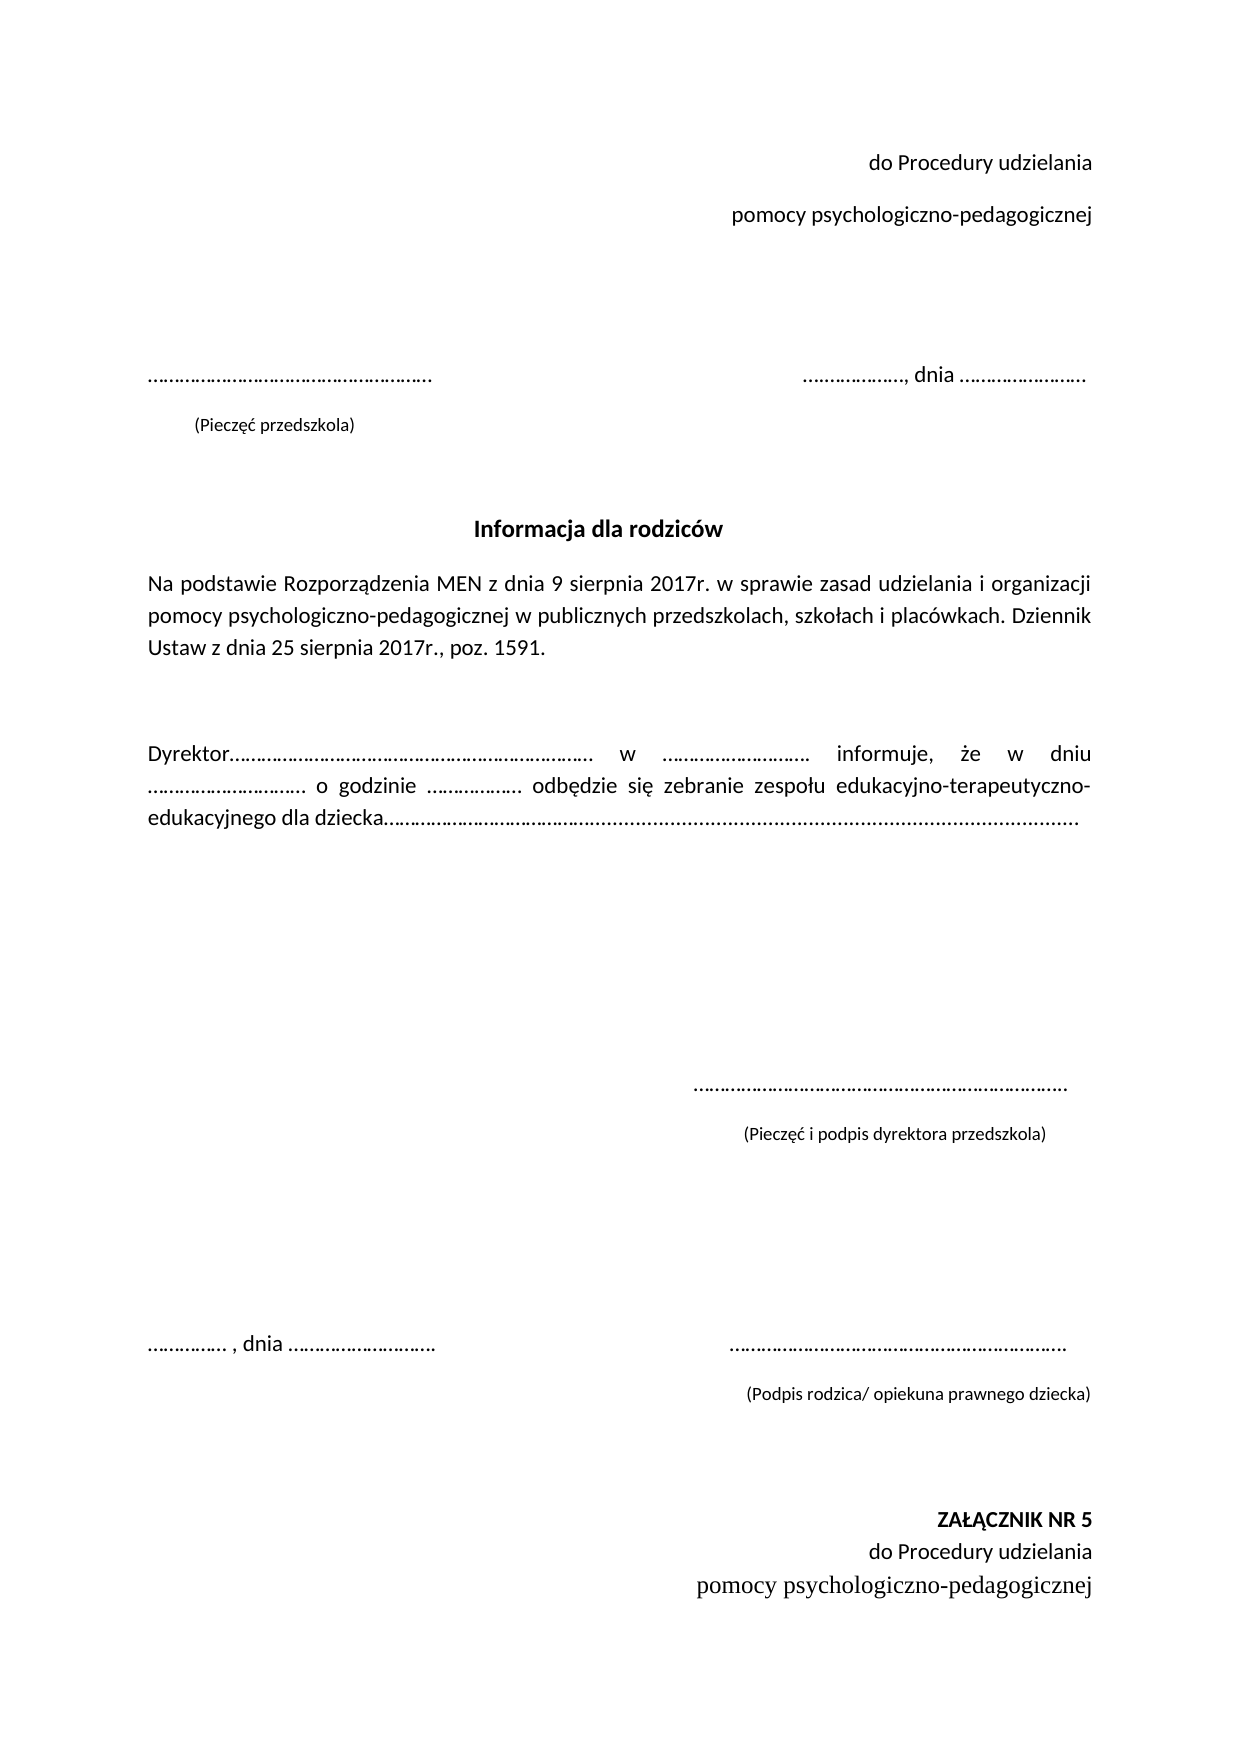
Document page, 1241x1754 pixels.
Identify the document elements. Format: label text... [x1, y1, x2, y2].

text do Procedury udzielania [148, 1537, 1093, 1566]
text …………… , dnia ………………………. ………………………………………………………. [148, 1329, 1093, 1357]
text (Pieczęć i podpis dyrektora przedszkola) [148, 1122, 1093, 1144]
text ZAŁĄCZNIK NR 5 [148, 1505, 1093, 1533]
text …………………………………………………………….. [148, 1069, 1093, 1097]
text Na podstawie Rozporządzenia MEN z dnia 9 sierpnia 2017r. w sprawie zasad udzielania i organizacji pomocy psychologiczno-pedagogicznej w publicznych przedszkolach, szkołach i placówkach. Dziennik Ustaw z dnia 25 sierpnia 2017r., poz. 1591. [148, 569, 1093, 661]
text Informacja dla rodziców [148, 513, 1093, 543]
text pomocy psychologiczno-pedagogicznej [148, 201, 1093, 229]
text (Pieczęć przedszkola) [148, 413, 1093, 436]
text (Podpis rodzica/ opiekuna prawnego dziecka) [148, 1382, 1093, 1404]
text do Procedury udzielania [148, 148, 1093, 176]
text pomocy psychologiczno-pedagogicznej [148, 1570, 1093, 1598]
text ……………………………………………… ….……………, dnia …………………… [148, 360, 1093, 388]
text Dyrektor…………………………………………………………… w ………………………. informuje, że w dniu ………………………… o godzinie ……………… odbędzie się zebranie zespołu edukacyjno-terapeutyczno-edukacyjnego dla dziecka…………………………………..................................................................................... [148, 739, 1093, 832]
